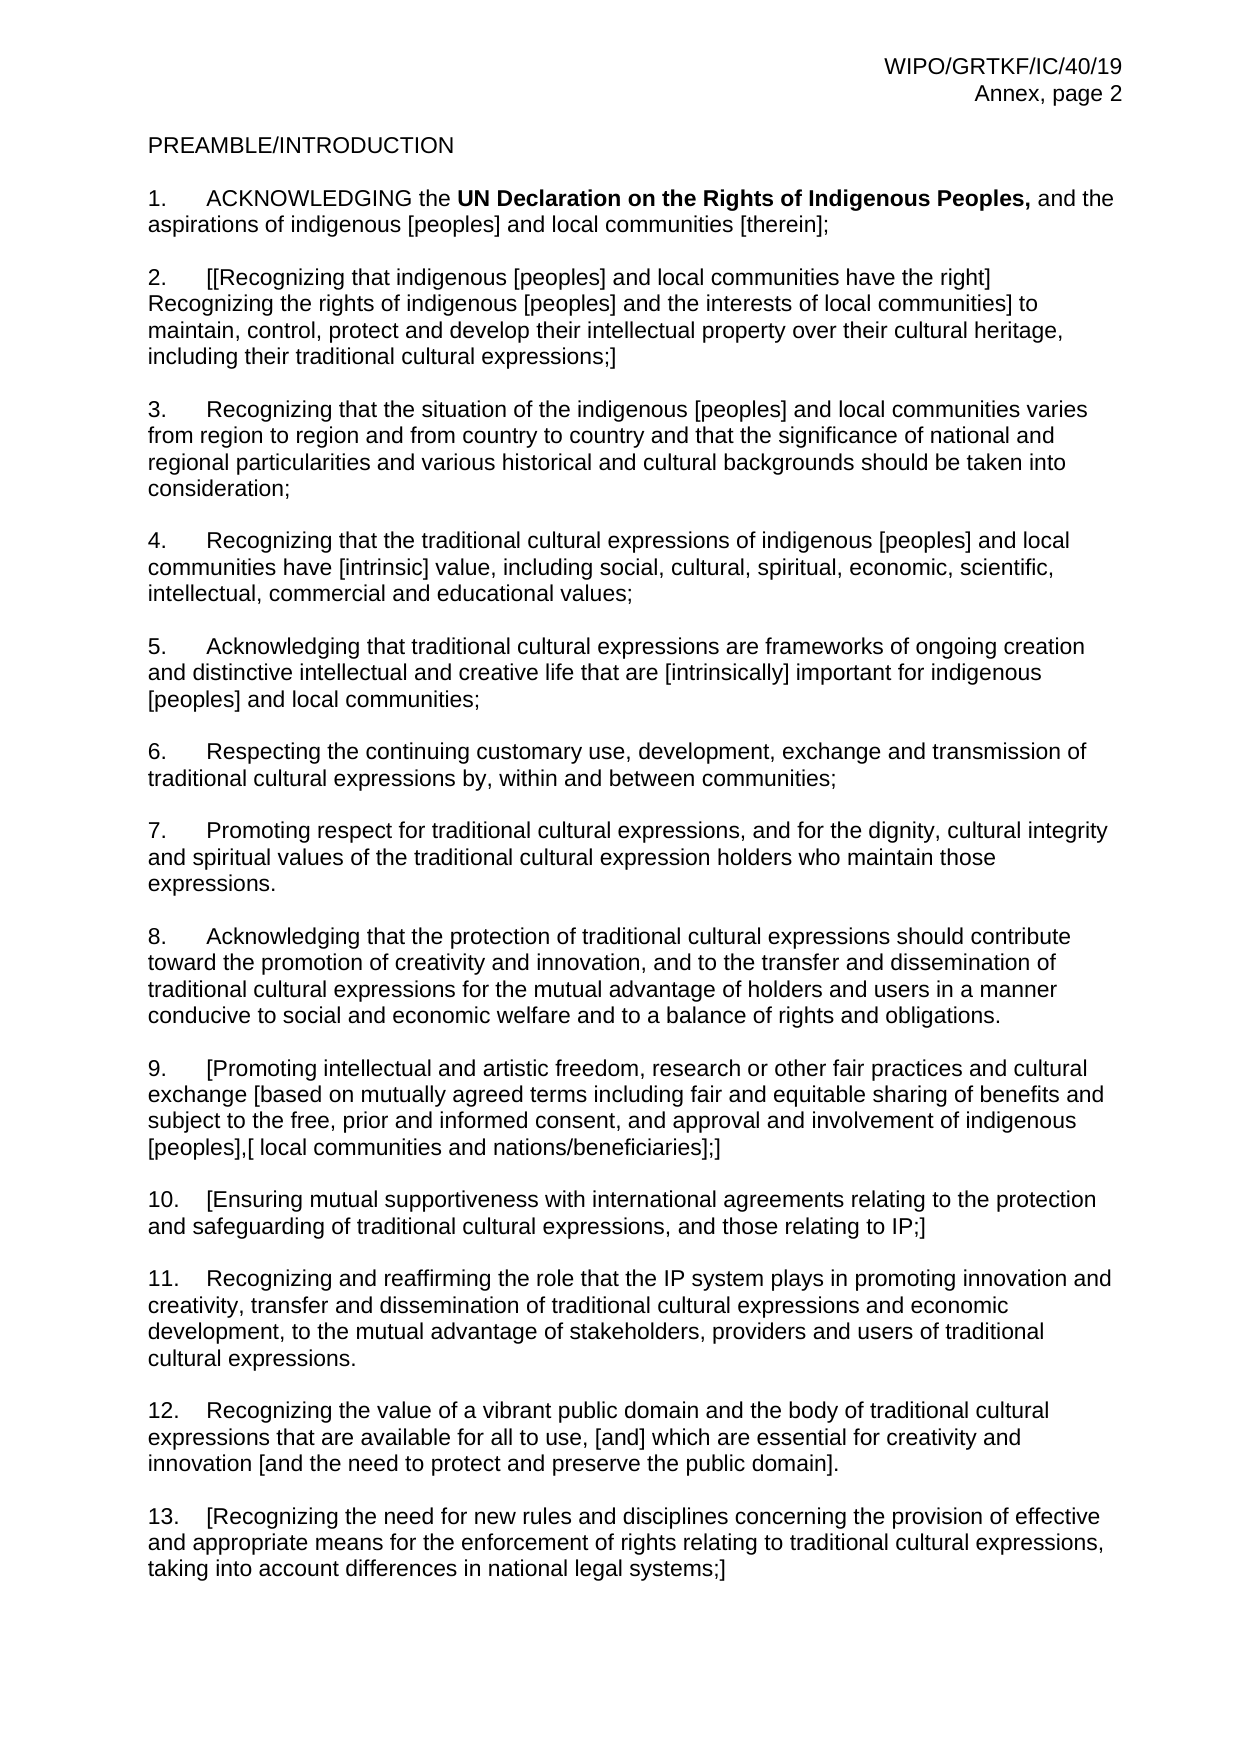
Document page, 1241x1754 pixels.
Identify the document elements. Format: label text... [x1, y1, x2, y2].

list Recognizing the value of a vibrant public domain and the body of traditional cultural expressions that are available for all to use, [and] which are essential for creativity and innovation [and the need to protect and preserve the public domain]. [148, 1397, 1122, 1476]
list Respecting the continuing customary use, development, exchange and transmission of traditional cultural expressions by, within and between communities; [148, 738, 1122, 791]
text PREAMBLE/INTRODUCTION [148, 132, 1122, 158]
list [[Recognizing that indigenous [peoples] and local communities have the right] Recognizing the rights of indigenous [peoples] and the interests of local communities] to maintain, control, protect and develop their intellectual property over their cultural heritage, including their traditional cultural expressions;] [148, 264, 1122, 369]
list Acknowledging that traditional cultural expressions are frameworks of ongoing creation and distinctive intellectual and creative life that are [intrinsically] important for indigenous [peoples] and local communities; [148, 633, 1122, 712]
list ACKNOWLEDGING the UN Declaration on the Rights of Indigenous Peoples, and the aspirations of indigenous [peoples] and local communities [therein]; [148, 185, 1122, 238]
list Recognizing that the situation of the indigenous [peoples] and local communities varies from region to region and from country to country and that the significance of national and regional particularities and various historical and cultural backgrounds should be taken into consideration; [148, 396, 1122, 501]
list Recognizing and reaffirming the role that the IP system plays in promoting innovation and creativity, transfer and dissemination of traditional cultural expressions and economic development, to the mutual advantage of stakeholders, providers and users of traditional cultural expressions. [148, 1265, 1122, 1371]
list Acknowledging that the protection of traditional cultural expressions should contribute toward the promotion of creativity and innovation, and to the transfer and dissemination of traditional cultural expressions for the mutual advantage of holders and users in a manner conducive to social and economic welfare and to a balance of rights and obligations. [148, 923, 1122, 1028]
list [Promoting intellectual and artistic freedom, research or other fair practices and cultural exchange [based on mutually agreed terms including fair and equitable sharing of benefits and subject to the free, prior and informed consent, and approval and involvement of indigenous [peoples],[ local communities and nations/beneficiaries];] [148, 1054, 1122, 1160]
list [Ensuring mutual supportiveness with international agreements relating to the protection and safeguarding of traditional cultural expressions, and those relating to IP;] [148, 1186, 1122, 1239]
list Promoting respect for traditional cultural expressions, and for the dignity, cultural integrity and spiritual values of the traditional cultural expression holders who maintain those expressions. [148, 817, 1122, 896]
list [Recognizing the need for new rules and disciplines concerning the provision of effective and appropriate means for the enforcement of rights relating to traditional cultural expressions, taking into account differences in national legal systems;] [148, 1503, 1122, 1582]
list Recognizing that the traditional cultural expressions of indigenous [peoples] and local communities have [intrinsic] value, including social, cultural, spiritual, economic, scientific, intellectual, commercial and educational values; [148, 527, 1122, 607]
